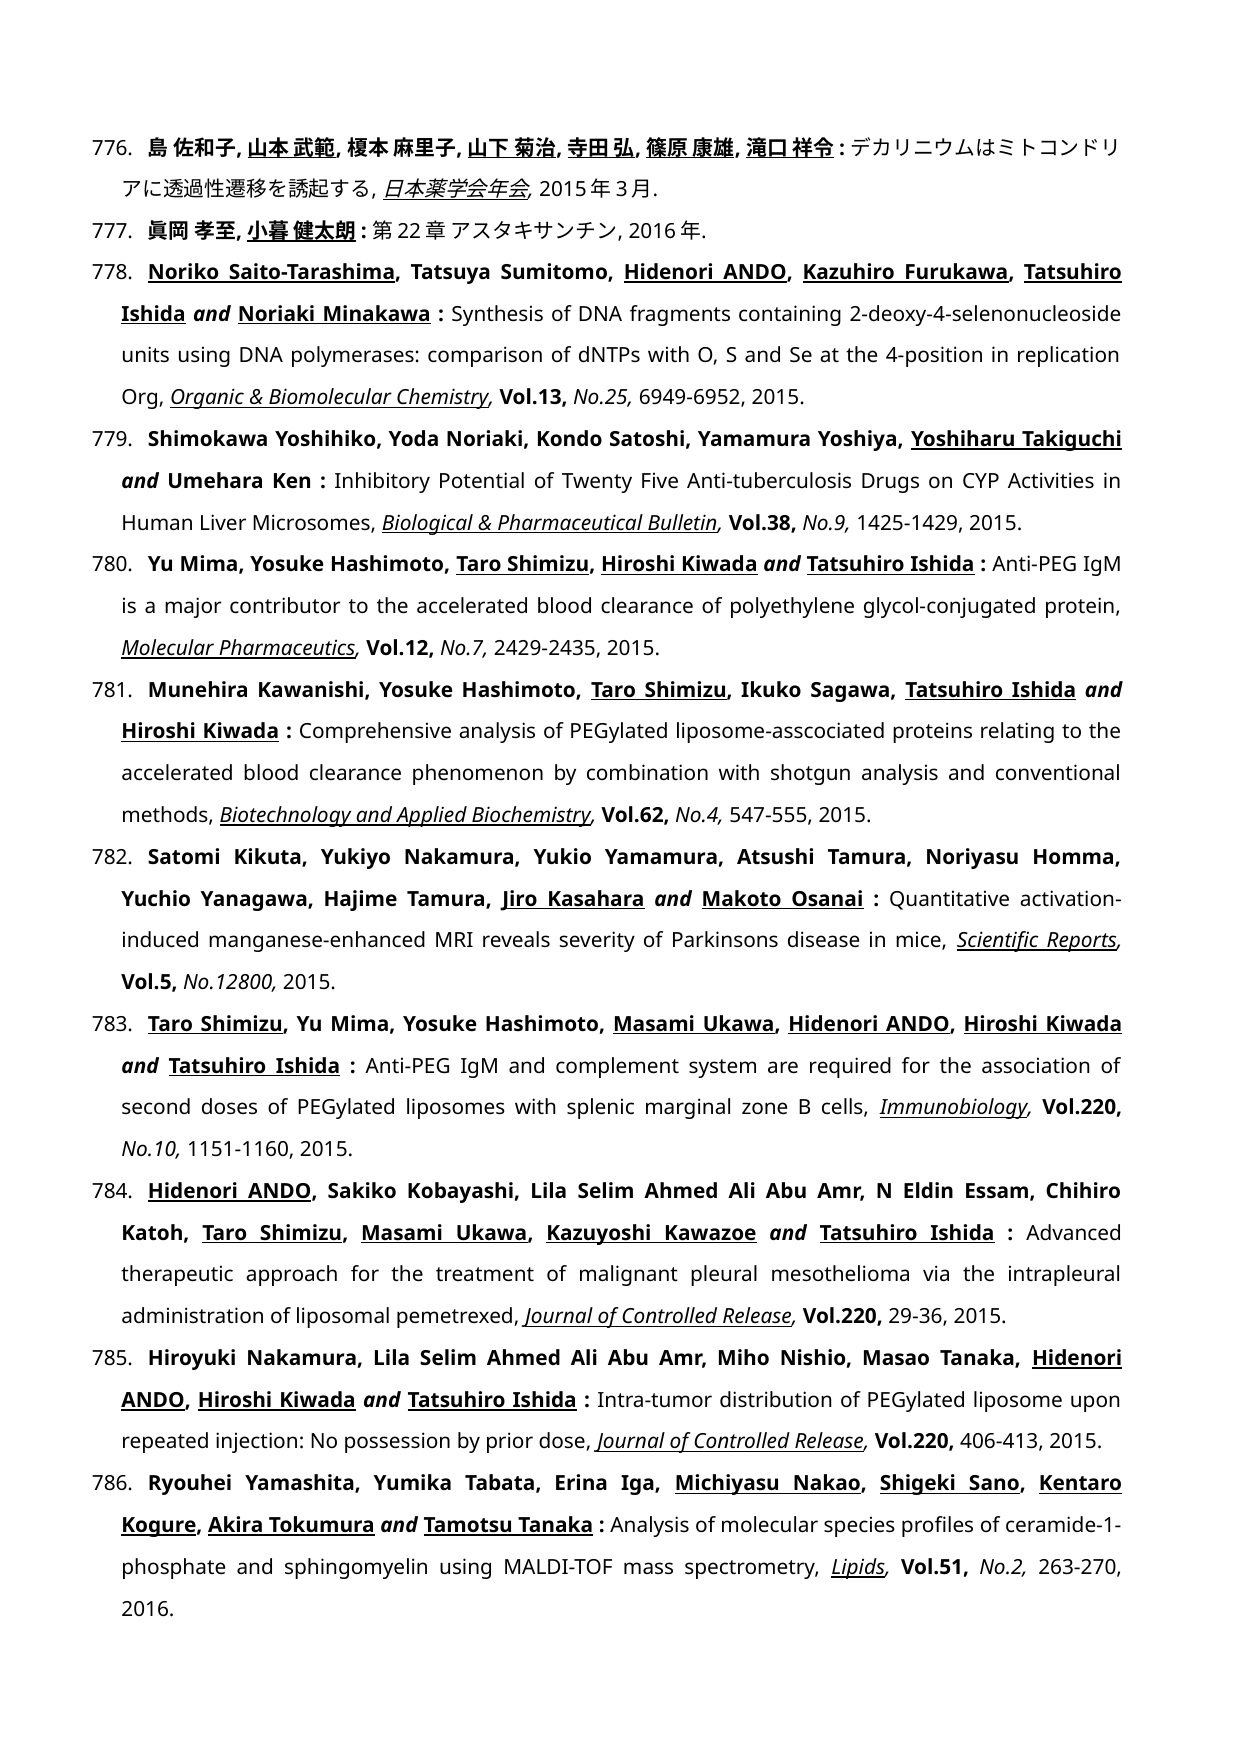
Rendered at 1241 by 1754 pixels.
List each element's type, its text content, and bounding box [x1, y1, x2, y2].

list Satomi Kikuta, Yukiyo Nakamura, Yukio Yamamura, Atsushi Tamura, Noriyasu Homma, Yuchio Yanagawa, Hajime Tamura, Jiro Kasahara and Makoto Osanai : Quantitative activation-induced manganese-enhanced MRI reveals severity of Parkinsons disease in mice, Scientific Reports, Vol.5, No.12800, 2015. [92, 835, 1122, 1002]
list Munehira Kawanishi, Yosuke Hashimoto, Taro Shimizu, Ikuko Sagawa, Tatsuhiro Ishida and Hiroshi Kiwada : Comprehensive analysis of PEGylated liposome-asscociated proteins relating to the accelerated blood clearance phenomenon by combination with shotgun analysis and conventional methods, Biotechnology and Applied Biochemistry, Vol.62, No.4, 547-555, 2015. [92, 668, 1122, 835]
list Hidenori ANDO, Sakiko Kobayashi, Lila Selim Ahmed Ali Abu Amr, N Eldin Essam, Chihiro Katoh, Taro Shimizu, Masami Ukawa, Kazuyoshi Kawazoe and Tatsuhiro Ishida : Advanced therapeutic approach for the treatment of malignant pleural mesothelioma via the intrapleural administration of liposomal pemetrexed, Journal of Controlled Release, Vol.220, 29-36, 2015. [92, 1169, 1122, 1336]
list Yu Mima, Yosuke Hashimoto, Taro Shimizu, Hiroshi Kiwada and Tatsuhiro Ishida : Anti-PEG IgM is a major contributor to the accelerated blood clearance of polyethylene glycol-conjugated protein, Molecular Pharmaceutics, Vol.12, No.7, 2429-2435, 2015. [92, 543, 1122, 668]
list Ryouhei Yamashita, Yumika Tabata, Erina Iga, Michiyasu Nakao, Shigeki Sano, Kentaro Kogure, Akira Tokumura and Tamotsu Tanaka : Analysis of molecular species profiles of ceramide-1-phosphate and sphingomyelin using MALDI-TOF mass spectrometry, Lipids, Vol.51, No.2, 263-270, 2016. [92, 1462, 1122, 1629]
list Noriko Saito-Tarashima, Tatsuya Sumitomo, Hidenori ANDO, Kazuhiro Furukawa, Tatsuhiro Ishida and Noriaki Minakawa : Synthesis of DNA fragments containing 2-deoxy-4-selenonucleoside units using DNA polymerases: comparison of dNTPs with O, S and Se at the 4-position in replication Org, Organic & Biomolecular Chemistry, Vol.13, No.25, 6949-6952, 2015. [92, 250, 1122, 417]
list 眞岡 孝至, 小暮 健太朗 : 第22章 アスタキサンチン, 2016年. [92, 209, 1122, 250]
list Shimokawa Yoshihiko, Yoda Noriaki, Kondo Satoshi, Yamamura Yoshiya, Yoshiharu Takiguchi and Umehara Ken : Inhibitory Potential of Twenty Five Anti-tuberculosis Drugs on CYP Activities in Human Liver Microsomes, Biological & Pharmaceutical Bulletin, Vol.38, No.9, 1425-1429, 2015. [92, 417, 1122, 543]
list 島 佐和子, 山本 武範, 榎本 麻里子, 山下 菊治, 寺田 弘, 篠原 康雄, 滝口 祥令 : デカリニウムはミトコンドリアに透過性遷移を誘起する, 日本薬学会年会, 2015年3月. [92, 125, 1122, 209]
list Hiroyuki Nakamura, Lila Selim Ahmed Ali Abu Amr, Miho Nishio, Masao Tanaka, Hidenori ANDO, Hiroshi Kiwada and Tatsuhiro Ishida : Intra-tumor distribution of PEGylated liposome upon repeated injection: No possession by prior dose, Journal of Controlled Release, Vol.220, 406-413, 2015. [92, 1336, 1122, 1462]
list Taro Shimizu, Yu Mima, Yosuke Hashimoto, Masami Ukawa, Hidenori ANDO, Hiroshi Kiwada and Tatsuhiro Ishida : Anti-PEG IgM and complement system are required for the association of second doses of PEGylated liposomes with splenic marginal zone B cells, Immunobiology, Vol.220, No.10, 1151-1160, 2015. [92, 1002, 1122, 1169]
